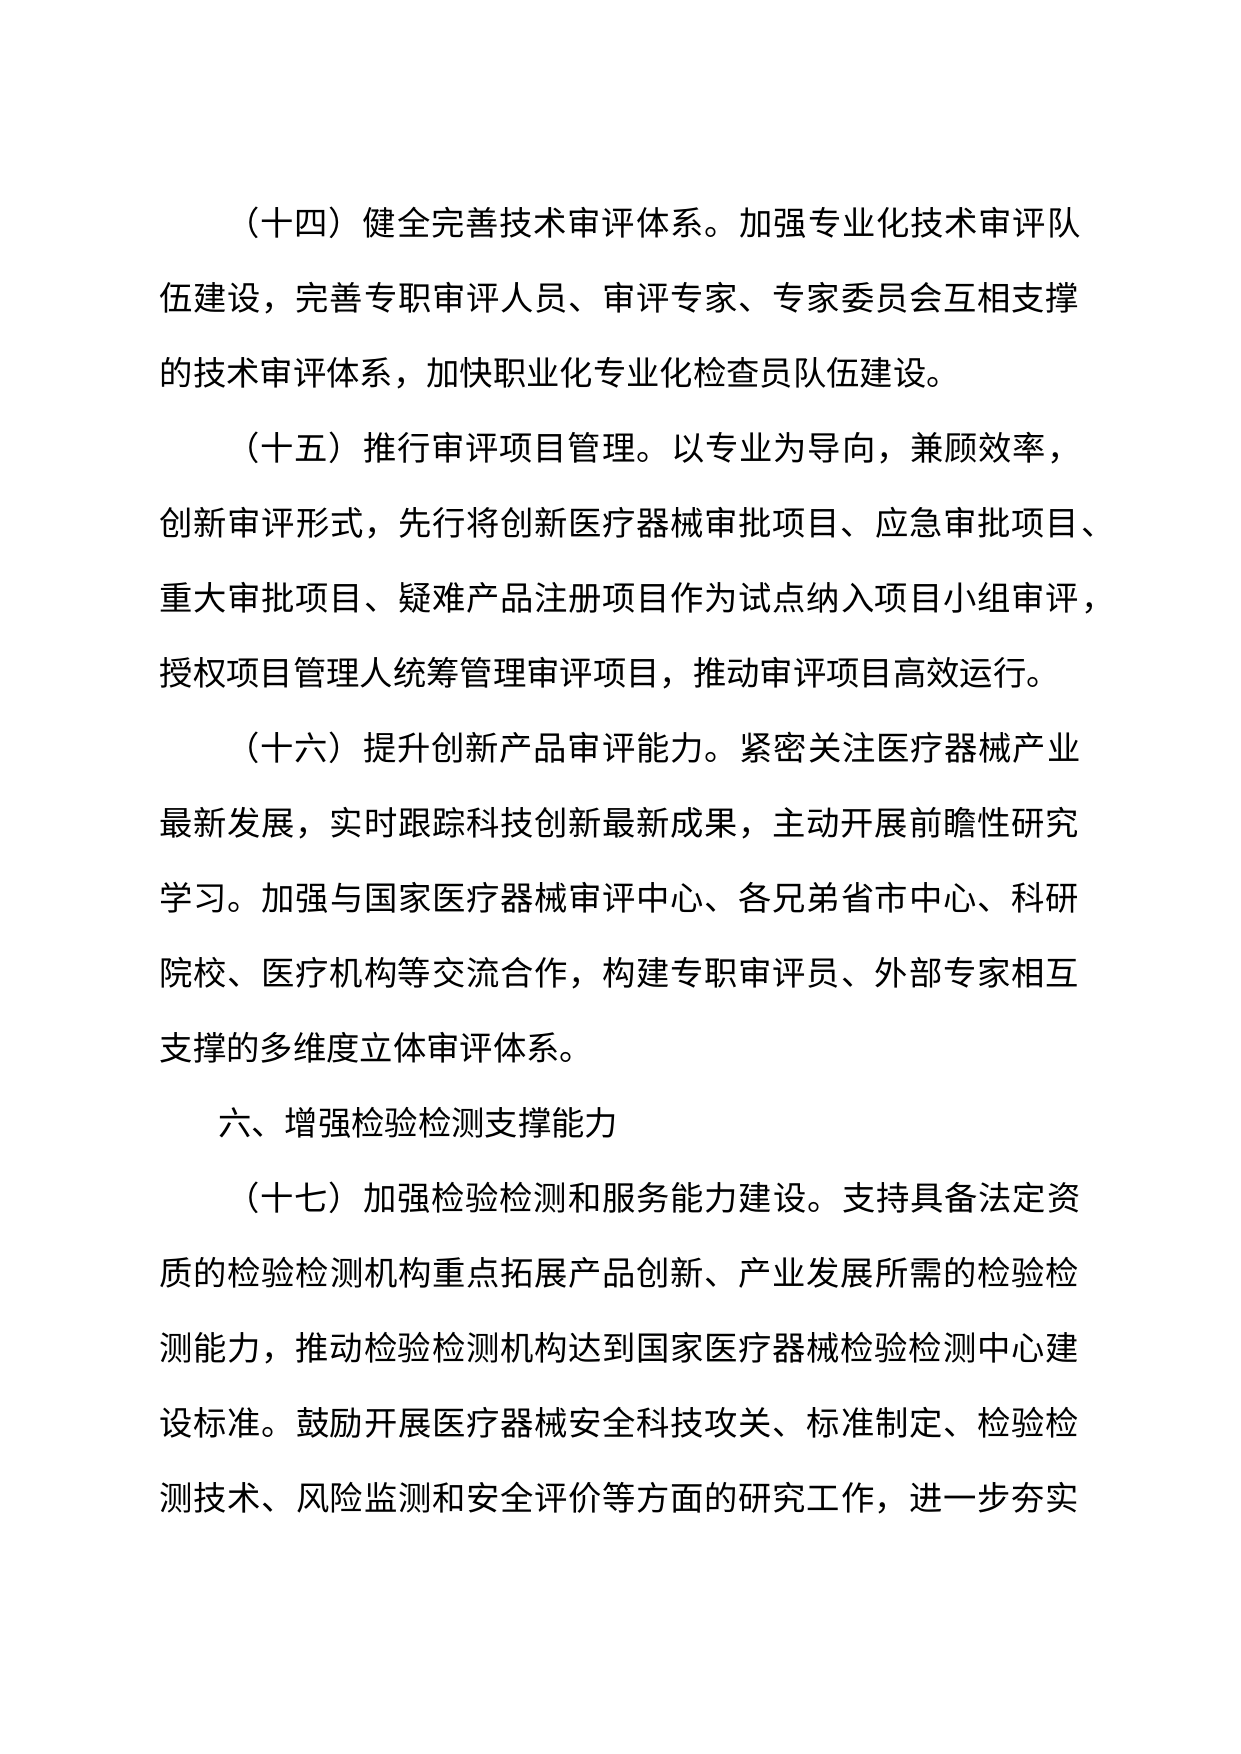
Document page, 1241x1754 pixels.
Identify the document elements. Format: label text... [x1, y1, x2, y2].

text （十四）健全完善技术审评体系。加强专业化技术审评队伍建设，完善专职审评人员、审评专家、专家委员会互相支撑的技术审评体系，加快职业化专业化检查员队伍建设。 [159, 183, 1081, 408]
text 六、增强检验检测支撑能力 [159, 1083, 1081, 1158]
text （十五）推行审评项目管理。以专业为导向，兼顾效率，创新审评形式，先行将创新医疗器械审批项目、应急审批项目、重大审批项目、疑难产品注册项目作为试点纳入项目小组审评，授权项目管理人统筹管理审评项目，推动审评项目高效运行。 [159, 408, 1081, 708]
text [159, 1158, 1081, 1533]
text （十六）提升创新产品审评能力。紧密关注医疗器械产业最新发展，实时跟踪科技创新最新成果，主动开展前瞻性研究学习。加强与国家医疗器械审评中心、各兄弟省市中心、科研院校、医疗机构等交流合作，构建专职审评员、外部专家相互支撑的多维度立体审评体系。 [159, 708, 1081, 1083]
